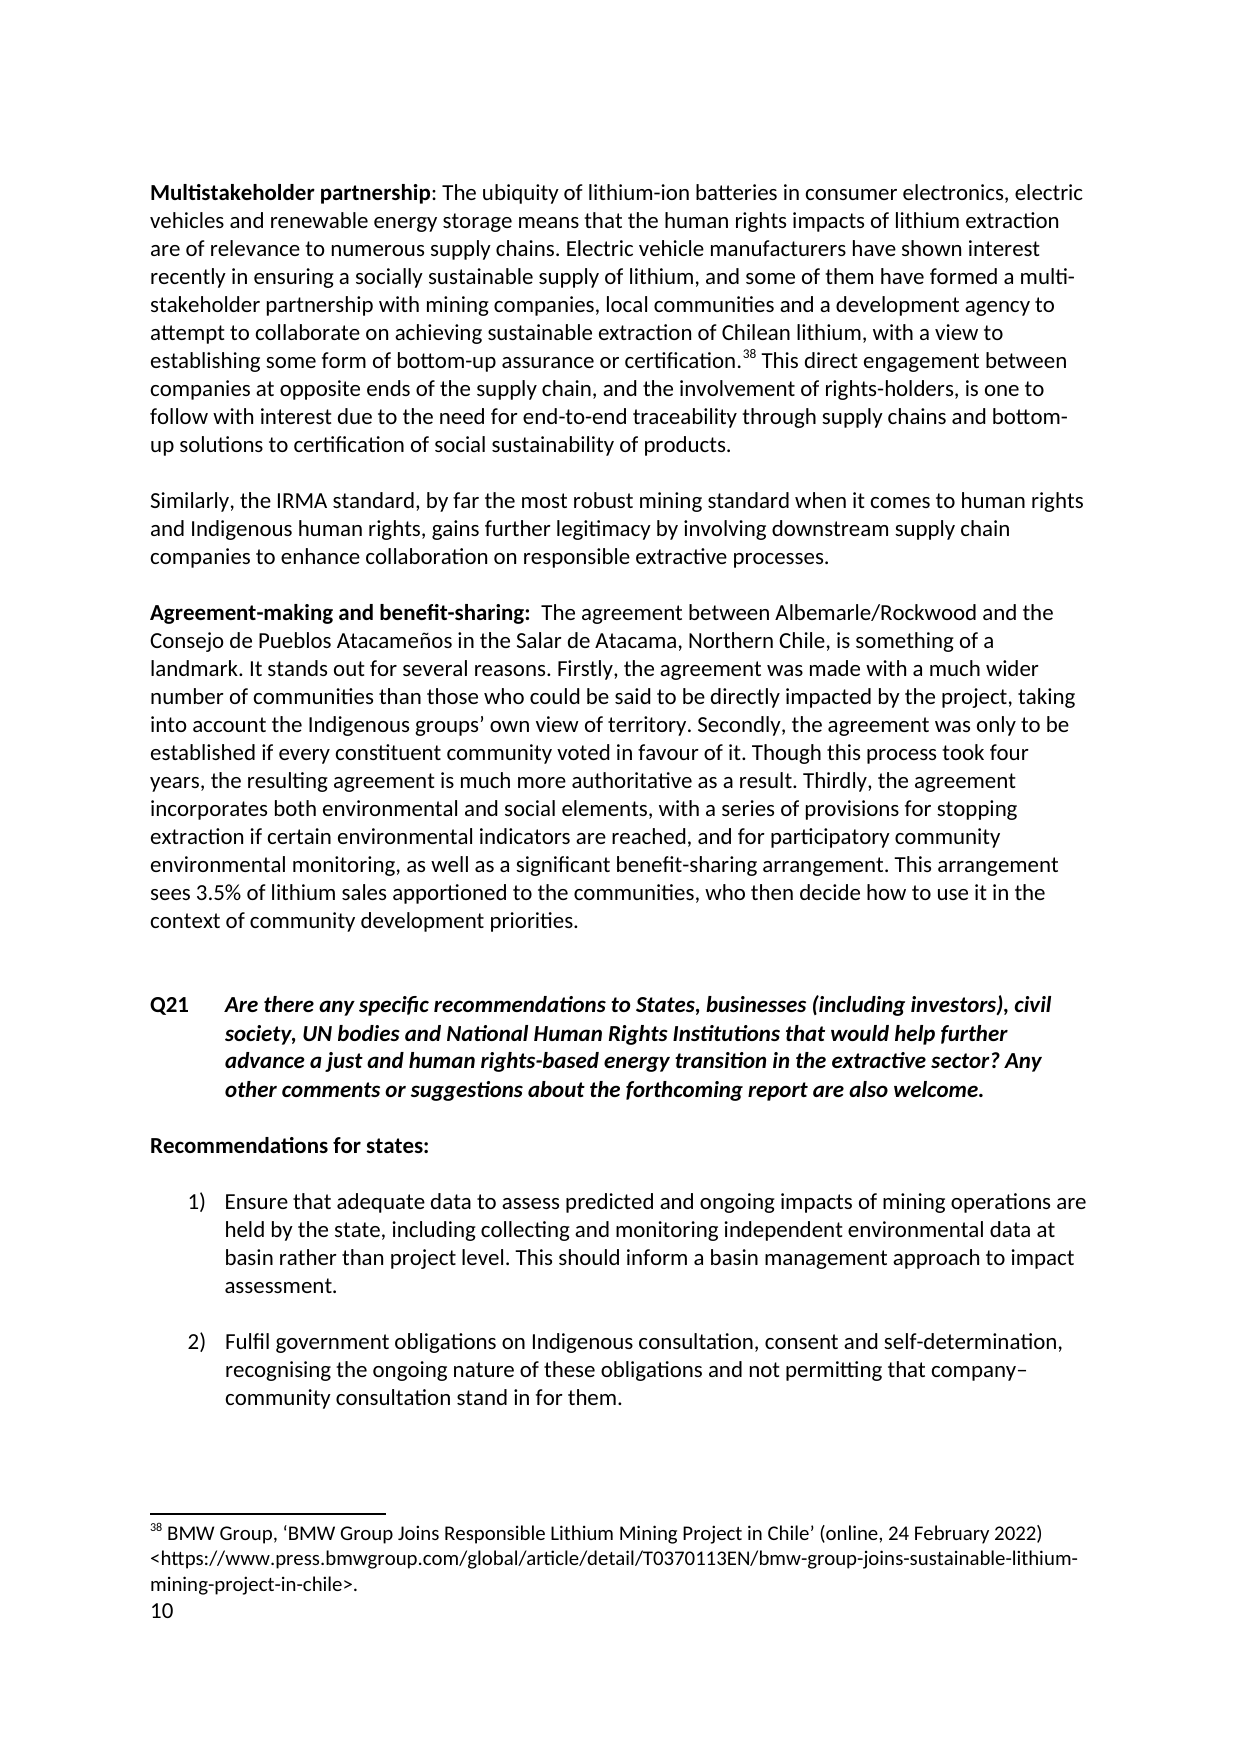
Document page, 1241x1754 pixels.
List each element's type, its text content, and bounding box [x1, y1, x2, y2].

text Multistakeholder partnership: The ubiquity of lithium-ion batteries in consumer electronics, electric vehicles and renewable energy storage means that the human rights impacts of lithium extraction are of relevance to numerous supply chains. Electric vehicle manufacturers have shown interest recently in ensuring a socially sustainable supply of lithium, and some of them have formed a multi-stakeholder partnership with mining companies, local communities and a development agency to attempt to collaborate on achieving sustainable extraction of Chilean lithium, with a view to establishing some form of bottom-up assurance or certification. This direct engagement between companies at opposite ends of the supply chain, and the involvement of rights-holders, is one to follow with interest due to the need for end-to-end traceability through supply chains and bottom-up solutions to certification of social sustainability of products. [150, 178, 1090, 458]
list Fulfil government obligations on Indigenous consultation, consent and self-determination, recognising the ongoing nature of these obligations and not permitting that company–community consultation stand in for them. [187, 1327, 1090, 1411]
text Recommendations for states: [150, 1131, 1090, 1159]
text Agreement-making and benefit-sharing: The agreement between Albemarle/Rockwood and the Consejo de Pueblos Atacameños in the Salar de Atacama, Northern Chile, is something of a landmark. It stands out for several reasons. Firstly, the agreement was made with a much wider number of communities than those who could be said to be directly impacted by the project, taking into account the Indigenous groups’ own view of territory. Secondly, the agreement was only to be established if every constituent community voted in favour of it. Though this process took four years, the resulting agreement is much more authoritative as a result. Thirdly, the agreement incorporates both environmental and social elements, with a series of provisions for stopping extraction if certain environmental indicators are reached, and for participatory community environmental monitoring, as well as a significant benefit-sharing arrangement. This arrangement sees 3.5% of lithium sales apportioned to the communities, who then decide how to use it in the context of community development priorities. [150, 598, 1090, 934]
text Similarly, the IRMA standard, by far the most robust mining standard when it comes to human rights and Indigenous human rights, gains further legitimacy by involving downstream supply chain companies to enhance collaboration on responsible extractive processes. [150, 486, 1090, 570]
list Ensure that adequate data to assess predicted and ongoing impacts of mining operations are held by the state, including collecting and monitoring independent environmental data at basin rather than project level. This should inform a basin management approach to impact assessment. [187, 1187, 1090, 1299]
text Q21 Are there any specific recommendations to States, businesses (including investors), civil society, UN bodies and National Human Rights Institutions that would help further advance a just and human rights-based energy transition in the extractive sector? Any other comments or suggestions about the forthcoming report are also welcome. [150, 991, 1090, 1103]
